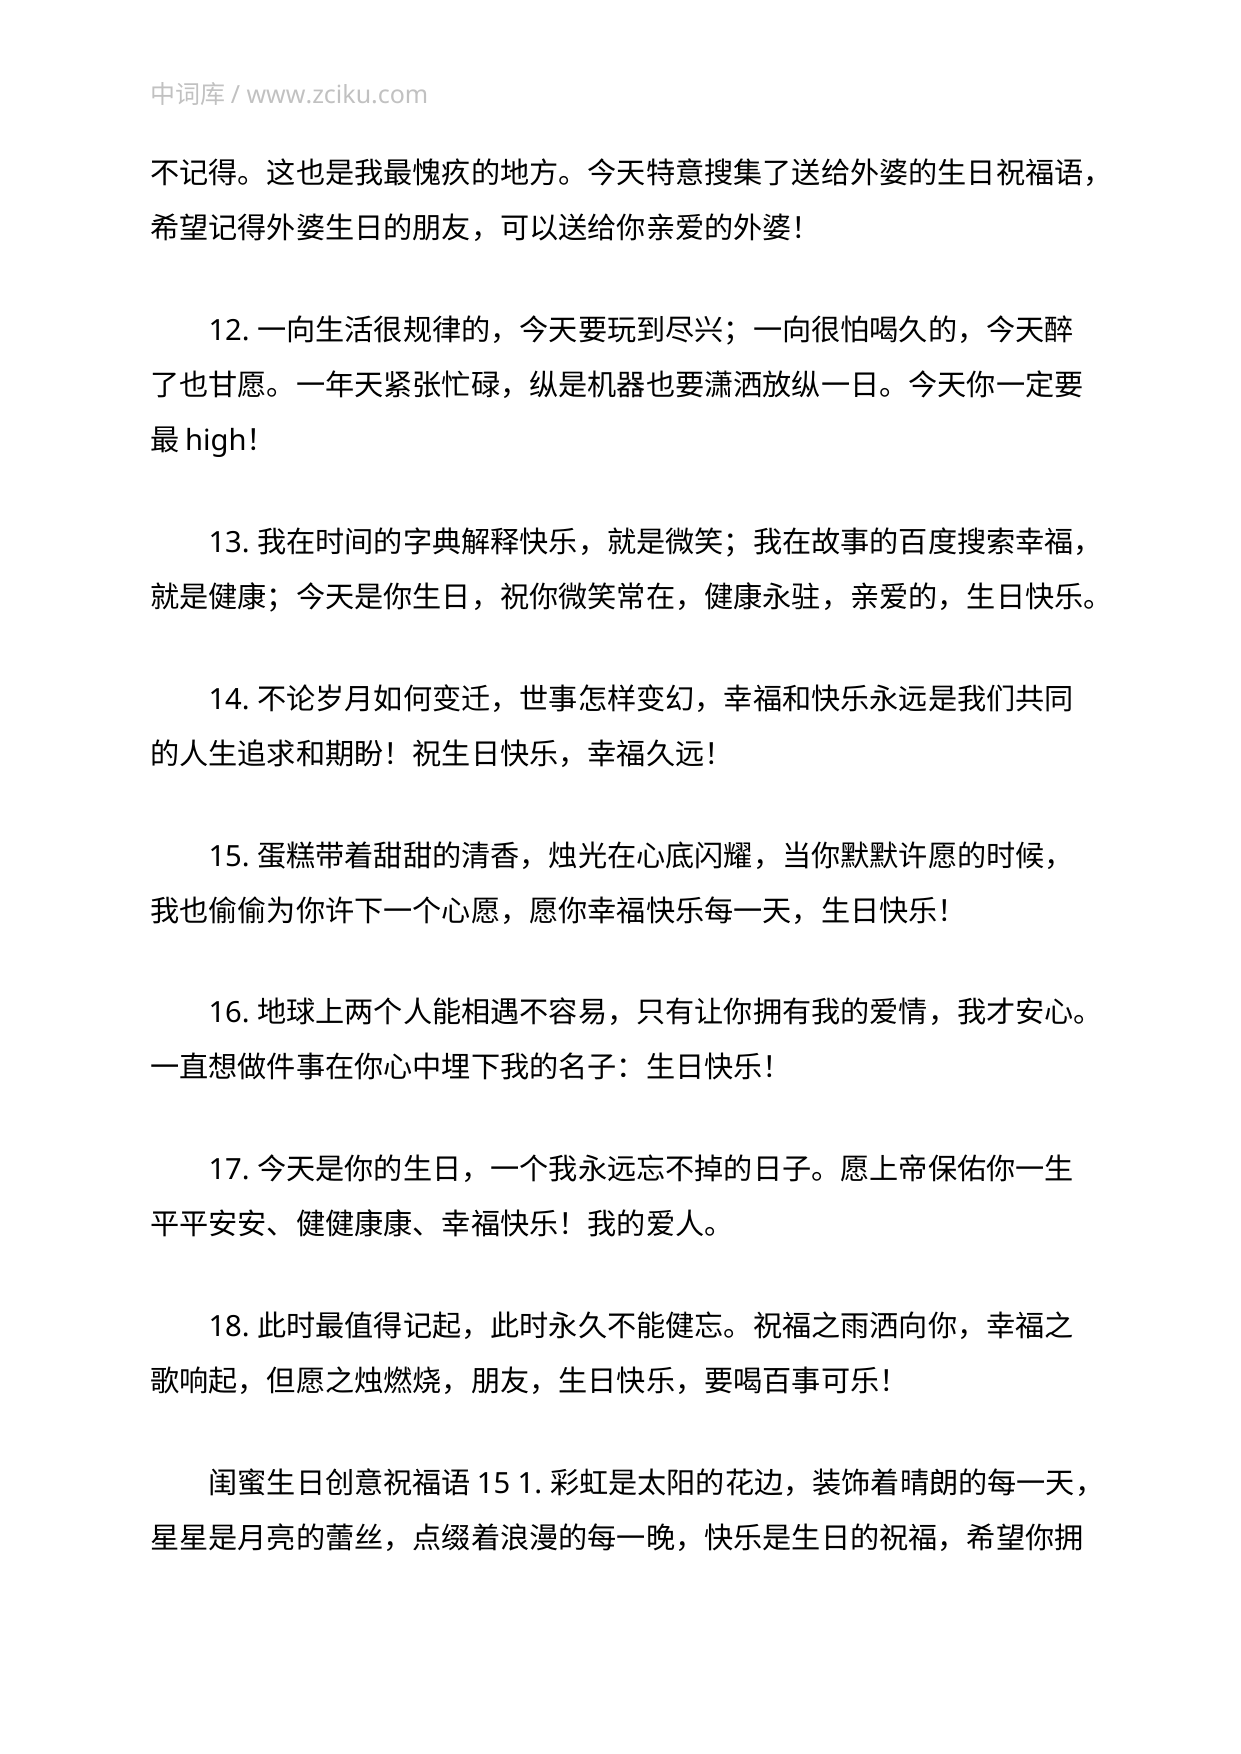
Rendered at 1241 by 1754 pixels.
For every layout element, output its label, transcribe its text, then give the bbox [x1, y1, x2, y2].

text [150, 1459, 1090, 1556]
text 13. 我在时间的字典解释快乐，就是微笑；我在故事的百度搜索幸福，就是健康；今天是你生日，祝你微笑常在，健康永驻，亲爱的，生日快乐。 [150, 518, 1090, 616]
text 12. 一向生活很规律的，今天要玩到尽兴；一向很怕喝久的，今天醉了也甘愿。一年天紧张忙碌，纵是机器也要潇洒放纵一日。今天你一定要最high！ [150, 307, 1090, 459]
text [150, 150, 1090, 247]
text 14. 不论岁月如何变迁，世事怎样变幻，幸福和快乐永远是我们共同的人生追求和期盼！祝生日快乐，幸福久远！ [150, 675, 1090, 773]
text 15. 蛋糕带着甜甜的清香，烛光在心底闪耀，当你默默许愿的时候，我也偷偷为你许下一个心愿，愿你幸福快乐每一天，生日快乐！ [150, 832, 1090, 929]
text 18. 此时最值得记起，此时永久不能健忘。祝福之雨洒向你，幸福之歌响起，但愿之烛燃烧，朋友，生日快乐，要喝百事可乐！ [150, 1302, 1090, 1400]
text 16. 地球上两个人能相遇不容易，只有让你拥有我的爱情，我才安心。一直想做件事在你心中埋下我的名子：生日快乐！ [150, 989, 1090, 1086]
text 17. 今天是你的生日，一个我永远忘不掉的日子。愿上帝保佑你一生平平安安、健健康康、幸福快乐！我的爱人。 [150, 1146, 1090, 1243]
